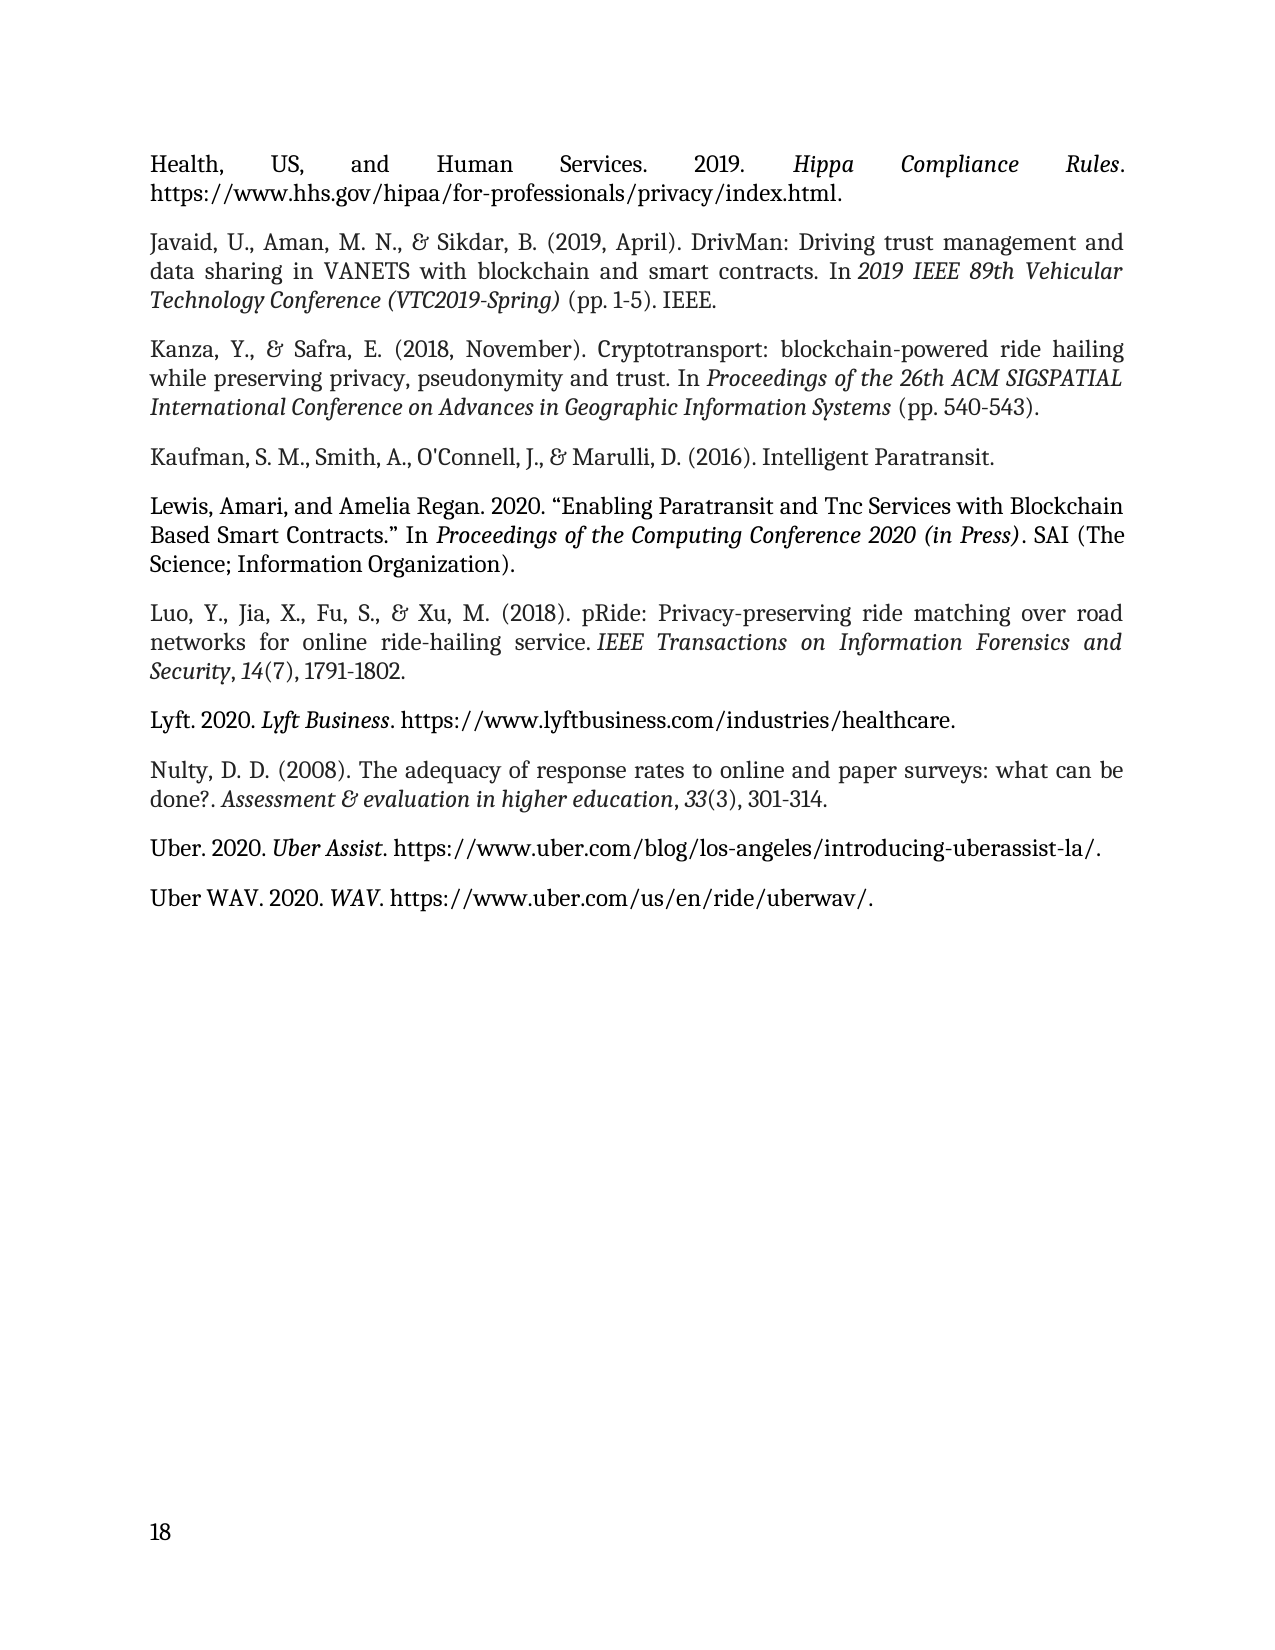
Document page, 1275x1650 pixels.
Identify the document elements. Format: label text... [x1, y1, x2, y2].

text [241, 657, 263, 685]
text Health, US, and Human Services. 2019. Hippa Compliance Rules. https://www.hhs.gov/hipaa/for-professionals/privacy/index.html. [150, 150, 1125, 207]
text Javaid, U., Aman, M. N., & Sikdar, B. (2019, April). DrivMan: Driving trust management and data sharing in VANETS with blockchain and smart contracts. In 2019 IEEE 89th Vehicular Technology Conference (VTC2019-Spring) (pp. 1-5). IEEE. [717, 257, 1125, 314]
text Kaufman, S. M., Smith, A., O'Connell, J., & Marulli, D. (2016). Intelligent Paratransit. [150, 442, 1125, 471]
text Lyft. 2020. Lyft Business. https://www.lyftbusiness.com/industries/healthcare. [150, 706, 1125, 735]
text Nulty, D. D. (2008). The adequacy of response rates to online and paper surveys: what can be done?. Assessment & evaluation in higher education, 33(3), 301-314. [150, 784, 1125, 813]
text Luo, Y., Jia, X., Fu, S., & Xu, M. (2018). pRide: Privacy-preserving ride matching over road networks for online ride-hailing service. IEEE Transactions on Information Forensics and Security, 14(7), 1791-1802. [406, 628, 1125, 685]
text Uber. 2020. Uber Assist. https://www.uber.com/blog/los-angeles/introducing-uberassist-la/. [150, 834, 1125, 863]
text Uber WAV. 2020. WAV. https://www.uber.com/us/en/ride/uberwav/. [150, 884, 1125, 912]
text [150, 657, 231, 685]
text Lewis, Amari, and Amelia Regan. 2020. “Enabling Paratransit and Tnc Services with Blockchain Based Smart Contracts.” In Proceedings of the Computing Conference 2020 (in Press). SAI (The Science; Information Organization). [150, 492, 1125, 578]
text Kanza, Y., & Safra, E. (2018, November). Cryptotransport: blockchain-powered ride hailing while preserving privacy, pseudonymity and trust. In Proceedings of the 26th ACM SIGSPATIAL International Conference on Advances in Geographic Information Systems (pp. 540-543). [150, 364, 1125, 422]
